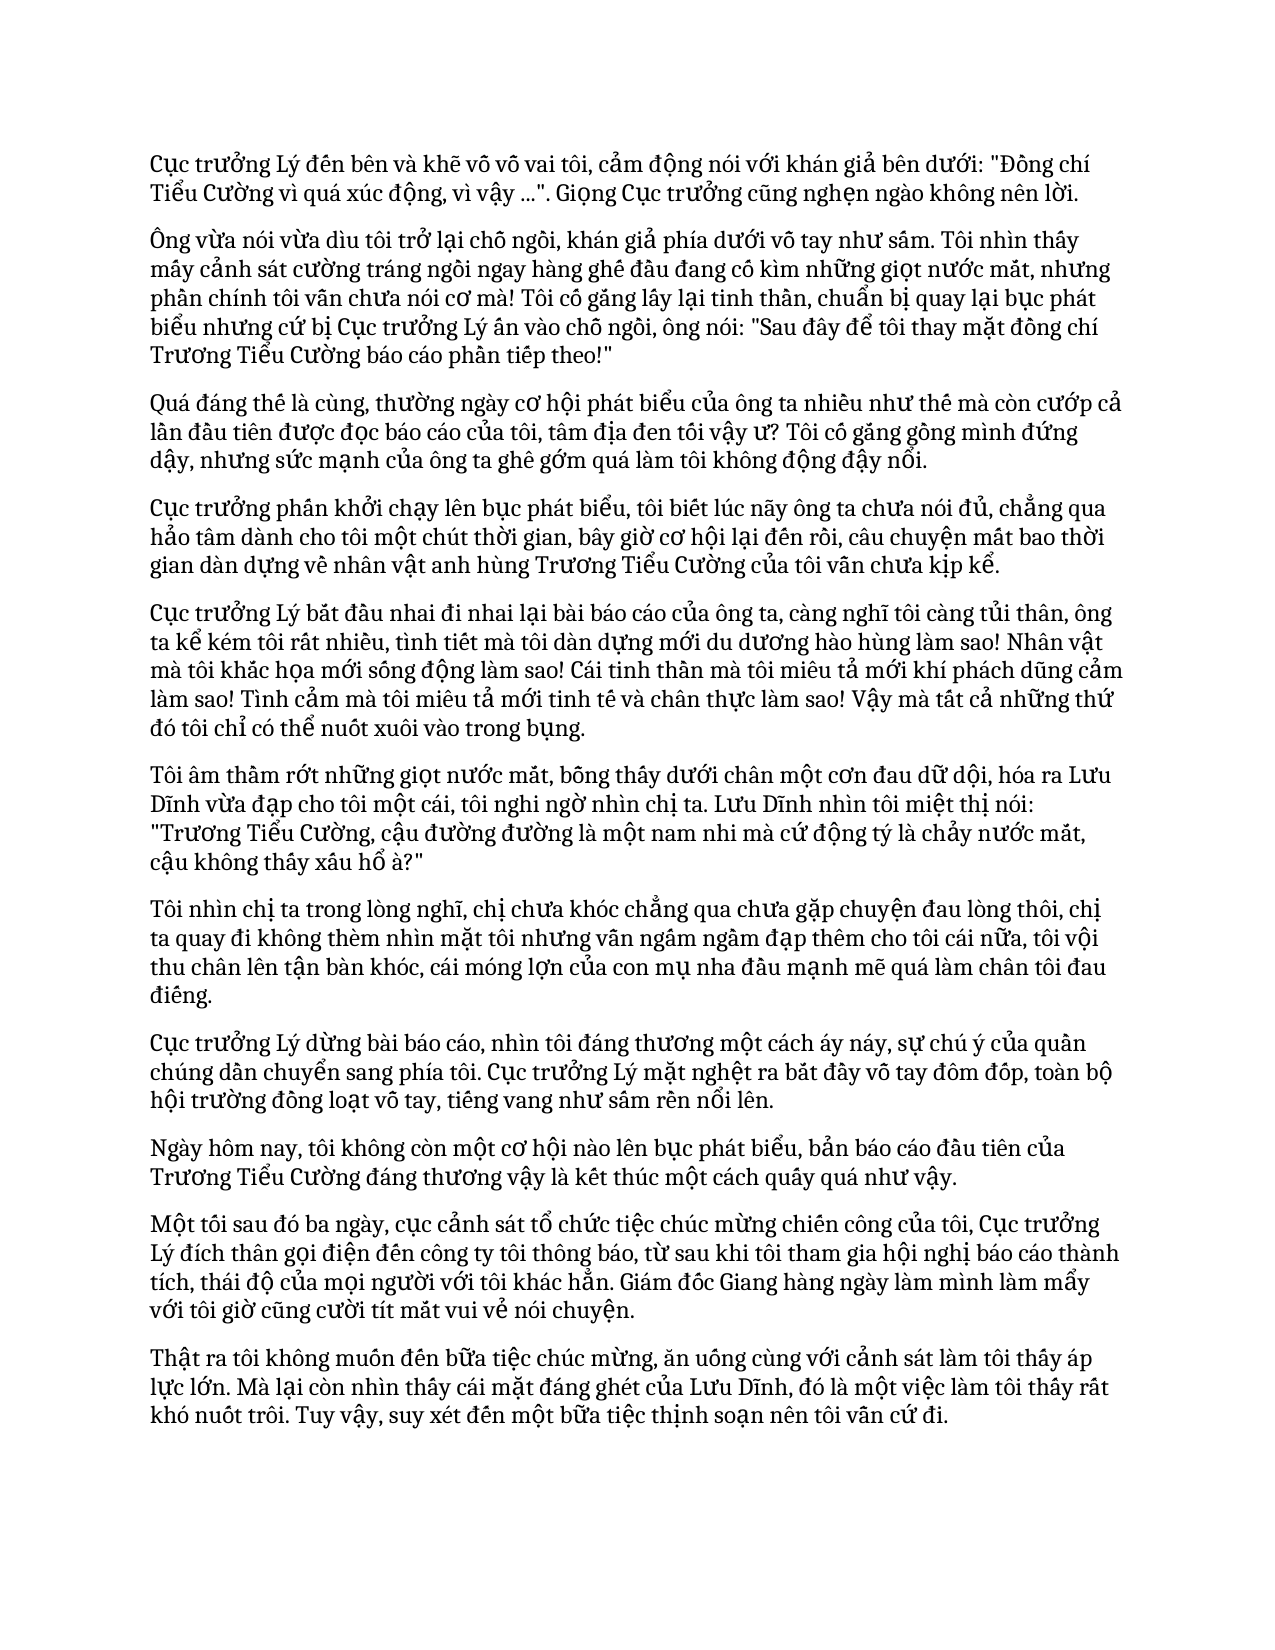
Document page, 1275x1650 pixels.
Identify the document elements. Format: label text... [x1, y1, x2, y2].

text Cục trưởng phấn khởi chạy lên bục phát biểu, tôi biết lúc nãy ông ta chưa nói đủ, chẳng qua hảo tâm dành cho tôi một chút thời gian, bây giờ cơ hội lại đến rồi, câu chuyện mất bao thời gian dàn dựng về nhân vật anh hùng Trương Tiểu Cường của tôi vẫn chưa kịp kể. [150, 494, 1125, 580]
text Quá đáng thế là cùng, thường ngày cơ hội phát biểu của ông ta nhiều như thế mà còn cướp cả lần đầu tiên được đọc báo cáo của tôi, tâm địa đen tối vậy ư? Tôi cố gắng gồng mình đứng dậy, nhưng sức mạnh của ông ta ghê gớm quá làm tôi không động đậy nổi. [150, 389, 1125, 475]
text Cục trưởng Lý đến bên và khẽ vỗ vỗ vai tôi, cảm động nói với khán giả bên dưới: "Đồng chí Tiểu Cường vì quá xúc động, vì vậy ...". Giọng Cục trưởng cũng nghẹn ngào không nên lời. [150, 150, 1125, 207]
text Ông vừa nói vừa dìu tôi trở lại chỗ ngồi, khán giả phía dưới vỗ tay như sấm. Tôi nhìn thấy mấy cảnh sát cường tráng ngồi ngay hàng ghế đầu đang cố kìm những giọt nước mắt, nhưng phần chính tôi vẫn chưa nói cơ mà! Tôi cố gắng lấy lại tinh thần, chuẩn bị quay lại bục phát biểu nhưng cứ bị Cục trưởng Lý ấn vào chỗ ngồi, ông nói: "Sau đây để tôi thay mặt đồng chí Trương Tiểu Cường báo cáo phần tiếp theo!" [150, 226, 1125, 370]
text Tôi nhìn chị ta trong lòng nghĩ, chị chưa khóc chẳng qua chưa gặp chuyện đau lòng thôi, chị ta quay đi không thèm nhìn mặt tôi nhưng vẫn ngấm ngầm đạp thêm cho tôi cái nữa, tôi vội thu chân lên tận bàn khóc, cái móng lợn của con mụ nha đầu mạnh mẽ quá làm chân tôi đau điếng. [150, 895, 1125, 1010]
text Cục trưởng Lý dừng bài báo cáo, nhìn tôi đáng thương một cách áy náy, sự chú ý của quần chúng dần chuyển sang phía tôi. Cục trưởng Lý mặt nghệt ra bắt đầy vỗ tay đôm đốp, toàn bộ hội trường đồng loạt vỗ tay, tiếng vang như sấm rền nổi lên. [150, 1029, 1125, 1115]
text Ngày hôm nay, tôi không còn một cơ hội nào lên bục phát biểu, bản báo cáo đầu tiên của Trương Tiểu Cường đáng thương vậy là kết thúc một cách quấy quá như vậy. [150, 1134, 1125, 1191]
text Tôi âm thầm rớt những giọt nước mắt, bỗng thấy dưới chân một cơn đau dữ dội, hóa ra Lưu Dĩnh vừa đạp cho tôi một cái, tôi nghi ngờ nhìn chị ta. Lưu Dĩnh nhìn tôi miệt thị nói: "Trương Tiểu Cường, cậu đường đường là một nam nhi mà cứ động tý là chảy nước mắt, cậu không thấy xấu hổ à?" [150, 761, 1125, 876]
text Cục trưởng Lý bắt đầu nhai đi nhai lại bài báo cáo của ông ta, càng nghĩ tôi càng tủi thân, ông ta kể kém tôi rất nhiều, tình tiết mà tôi dàn dựng mới du dương hào hùng làm sao! Nhân vật mà tôi khắc họa mới sống động làm sao! Cái tinh thần mà tôi miêu tả mới khí phách dũng cảm làm sao! Tình cảm mà tôi miêu tả mới tinh tế và chân thực làm sao! Vậy mà tất cả những thứ đó tôi chỉ có thể nuốt xuôi vào trong bụng. [150, 599, 1125, 742]
text Một tối sau đó ba ngày, cục cảnh sát tổ chức tiệc chúc mừng chiến công của tôi, Cục trưởng Lý đích thân gọi điện đến công ty tôi thông báo, từ sau khi tôi tham gia hội nghị báo cáo thành tích, thái độ của mọi người với tôi khác hẳn. Giám đốc Giang hàng ngày làm mình làm mẩy với tôi giờ cũng cười tít mắt vui vẻ nói chuyện. [150, 1210, 1125, 1325]
text Thật ra tôi không muốn đến bữa tiệc chúc mừng, ăn uống cùng với cảnh sát làm tôi thấy áp lực lớn. Mà lại còn nhìn thấy cái mặt đáng ghét của Lưu Dĩnh, đó là một việc làm tôi thấy rất khó nuốt trôi. Tuy vậy, suy xét đến một bữa tiệc thịnh soạn nên tôi vẫn cứ đi. [150, 1344, 1125, 1430]
